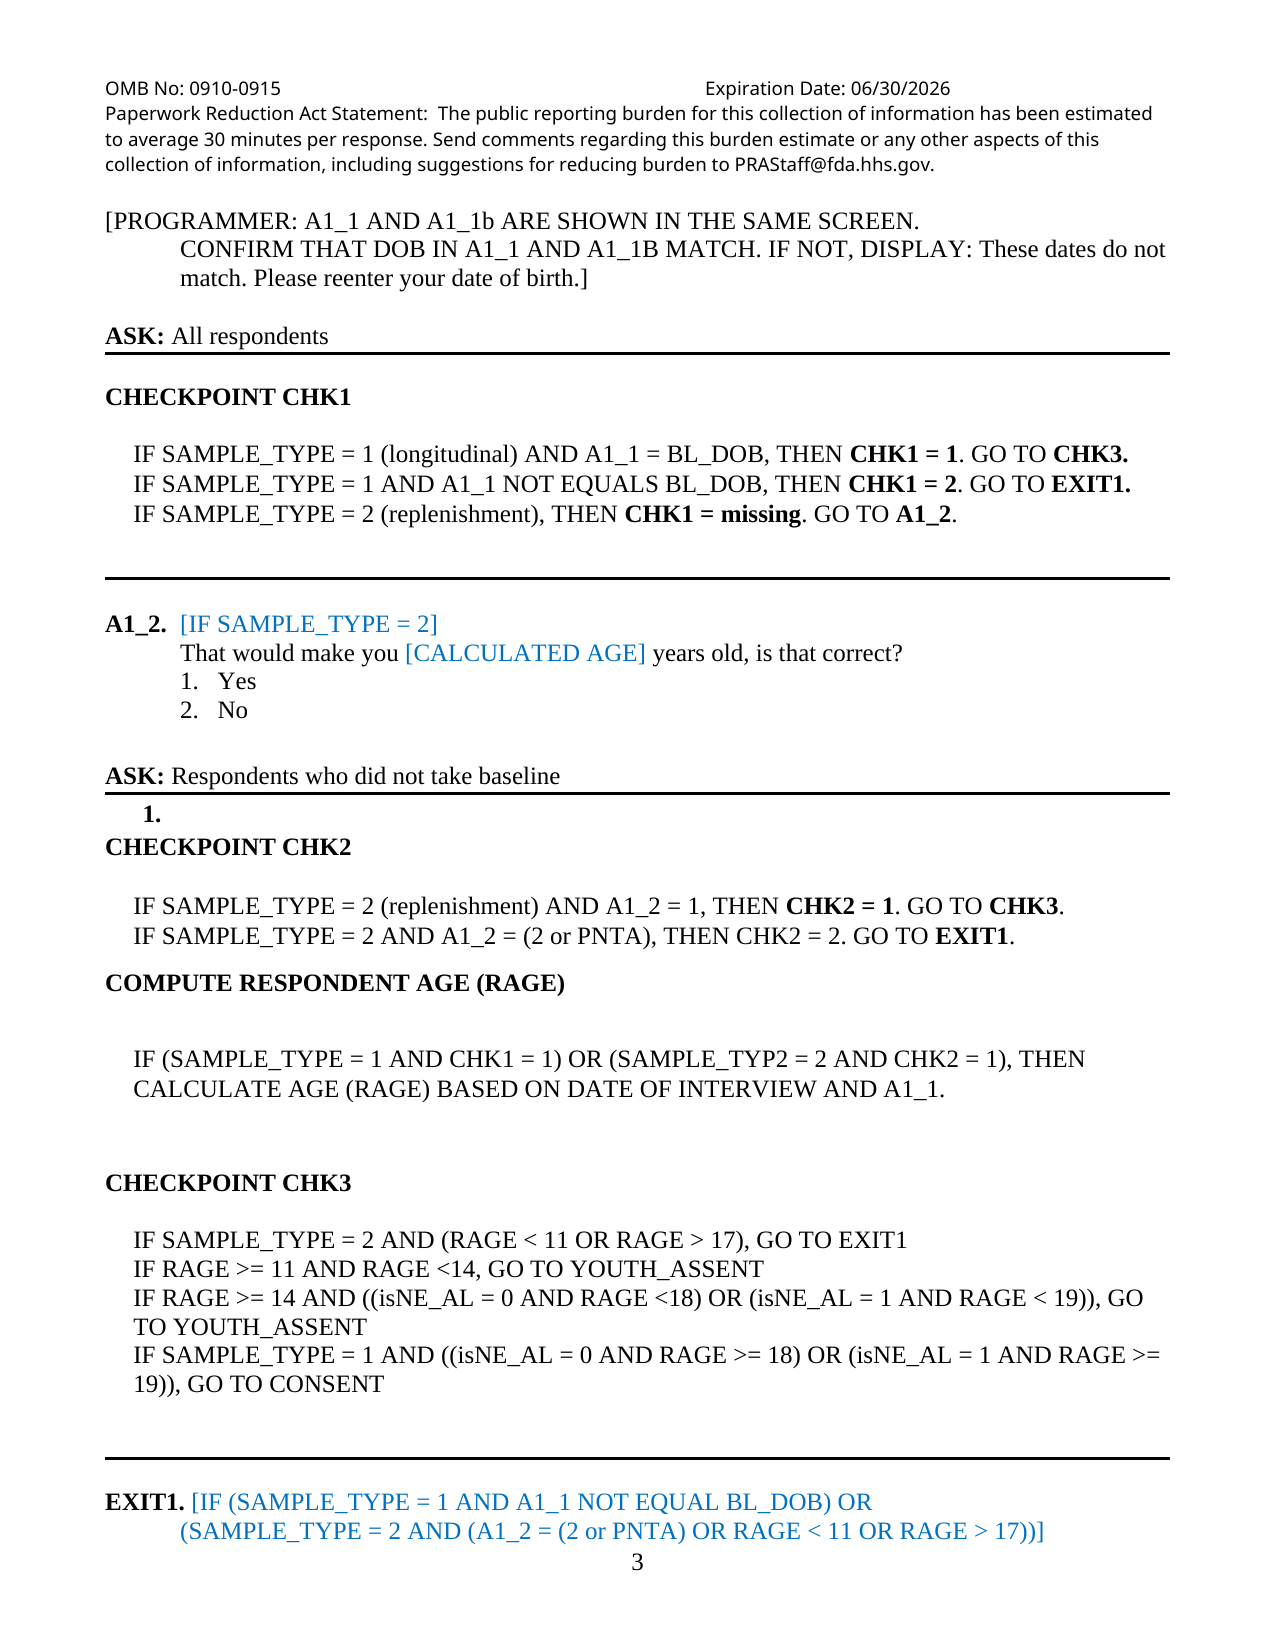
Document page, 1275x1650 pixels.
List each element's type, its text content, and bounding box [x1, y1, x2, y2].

text (SAMPLE_TYPE = 2 AND (A1_2 = (2 or PNTA) OR RAGE < 11 OR RAGE > 17))] [142, 1516, 1170, 1545]
text CHECKPOINT CHK1 [105, 382, 1170, 411]
text IF RAGE >= 14 AND ((isNE_AL = 0 AND RAGE <18) OR (isNE_AL = 1 AND RAGE < 19)), GO TO YOUTH_ASSENT [133, 1283, 1170, 1341]
list IF SAMPLE_TYPE = 2 (replenishment), THEN CHK1 = missing. GO TO A1_2. [133, 499, 1170, 528]
text CHECKPOINT CHK3 [105, 1168, 1170, 1197]
text COMPUTE RESPONDENT AGE (RAGE) [105, 968, 1170, 997]
list IF SAMPLE_TYPE = 1 (longitudinal) AND A1_1 = BL_DOB, THEN CHK1 = 1. GO TO CHK3. [133, 439, 1170, 468]
text IF RAGE >= 11 AND RAGE <14, GO TO YOUTH_ASSENT [133, 1254, 1170, 1283]
list IF SAMPLE_TYPE = 2 AND A1_2 = (2 or PNTA), THEN CHK2 = 2. GO TO EXIT1. [133, 921, 1170, 950]
text CHECKPOINT CHK2 [105, 832, 1170, 861]
text ASK: All respondents [105, 321, 1170, 352]
list Yes [180, 666, 1170, 695]
text IF (SAMPLE_TYPE = 1 AND CHK1 = 1) OR (SAMPLE_TYP2 = 2 AND CHK2 = 1), THEN CALCULATE AGE (RAGE) BASED ON DATE OF INTERVIEW AND A1_1. [133, 1014, 1170, 1103]
text ASK: Respondents who did not take baseline [105, 761, 1170, 792]
list IF SAMPLE_TYPE = 1 AND A1_1 NOT EQUALS BL_DOB, THEN CHK1 = 2. GO TO EXIT1. [133, 469, 1170, 498]
text IF SAMPLE_TYPE = 1 AND ((isNE_AL = 0 AND RAGE >= 18) OR (isNE_AL = 1 AND RAGE >= 19)), GO TO CONSENT [133, 1341, 1170, 1398]
text IF SAMPLE_TYPE = 2 AND (RAGE < 11 OR RAGE > 17), GO TO EXIT1 [133, 1226, 1170, 1254]
text That would make you [CALCULATED AGE] years old, is that correct? [180, 638, 1170, 666]
list No [180, 695, 1170, 724]
text A1_2. [IF SAMPLE_TYPE = 2] [105, 609, 1170, 638]
text [PROGRAMMER: A1_1 AND A1_1b ARE SHOWN IN THE SAME SCREEN. CONFIRM THAT DOB IN A1_1 AND A1_1B MATCH. IF NOT, DISPLAY: These dates do not match. Please reenter your date of birth.] [105, 206, 1170, 292]
list IF SAMPLE_TYPE = 2 (replenishment) AND A1_2 = 1, THEN CHK2 = 1. GO TO CHK3. [133, 891, 1170, 920]
text EXIT1. [IF (SAMPLE_TYPE = 1 AND A1_1 NOT EQUAL BL_DOB) OR [105, 1487, 1170, 1516]
